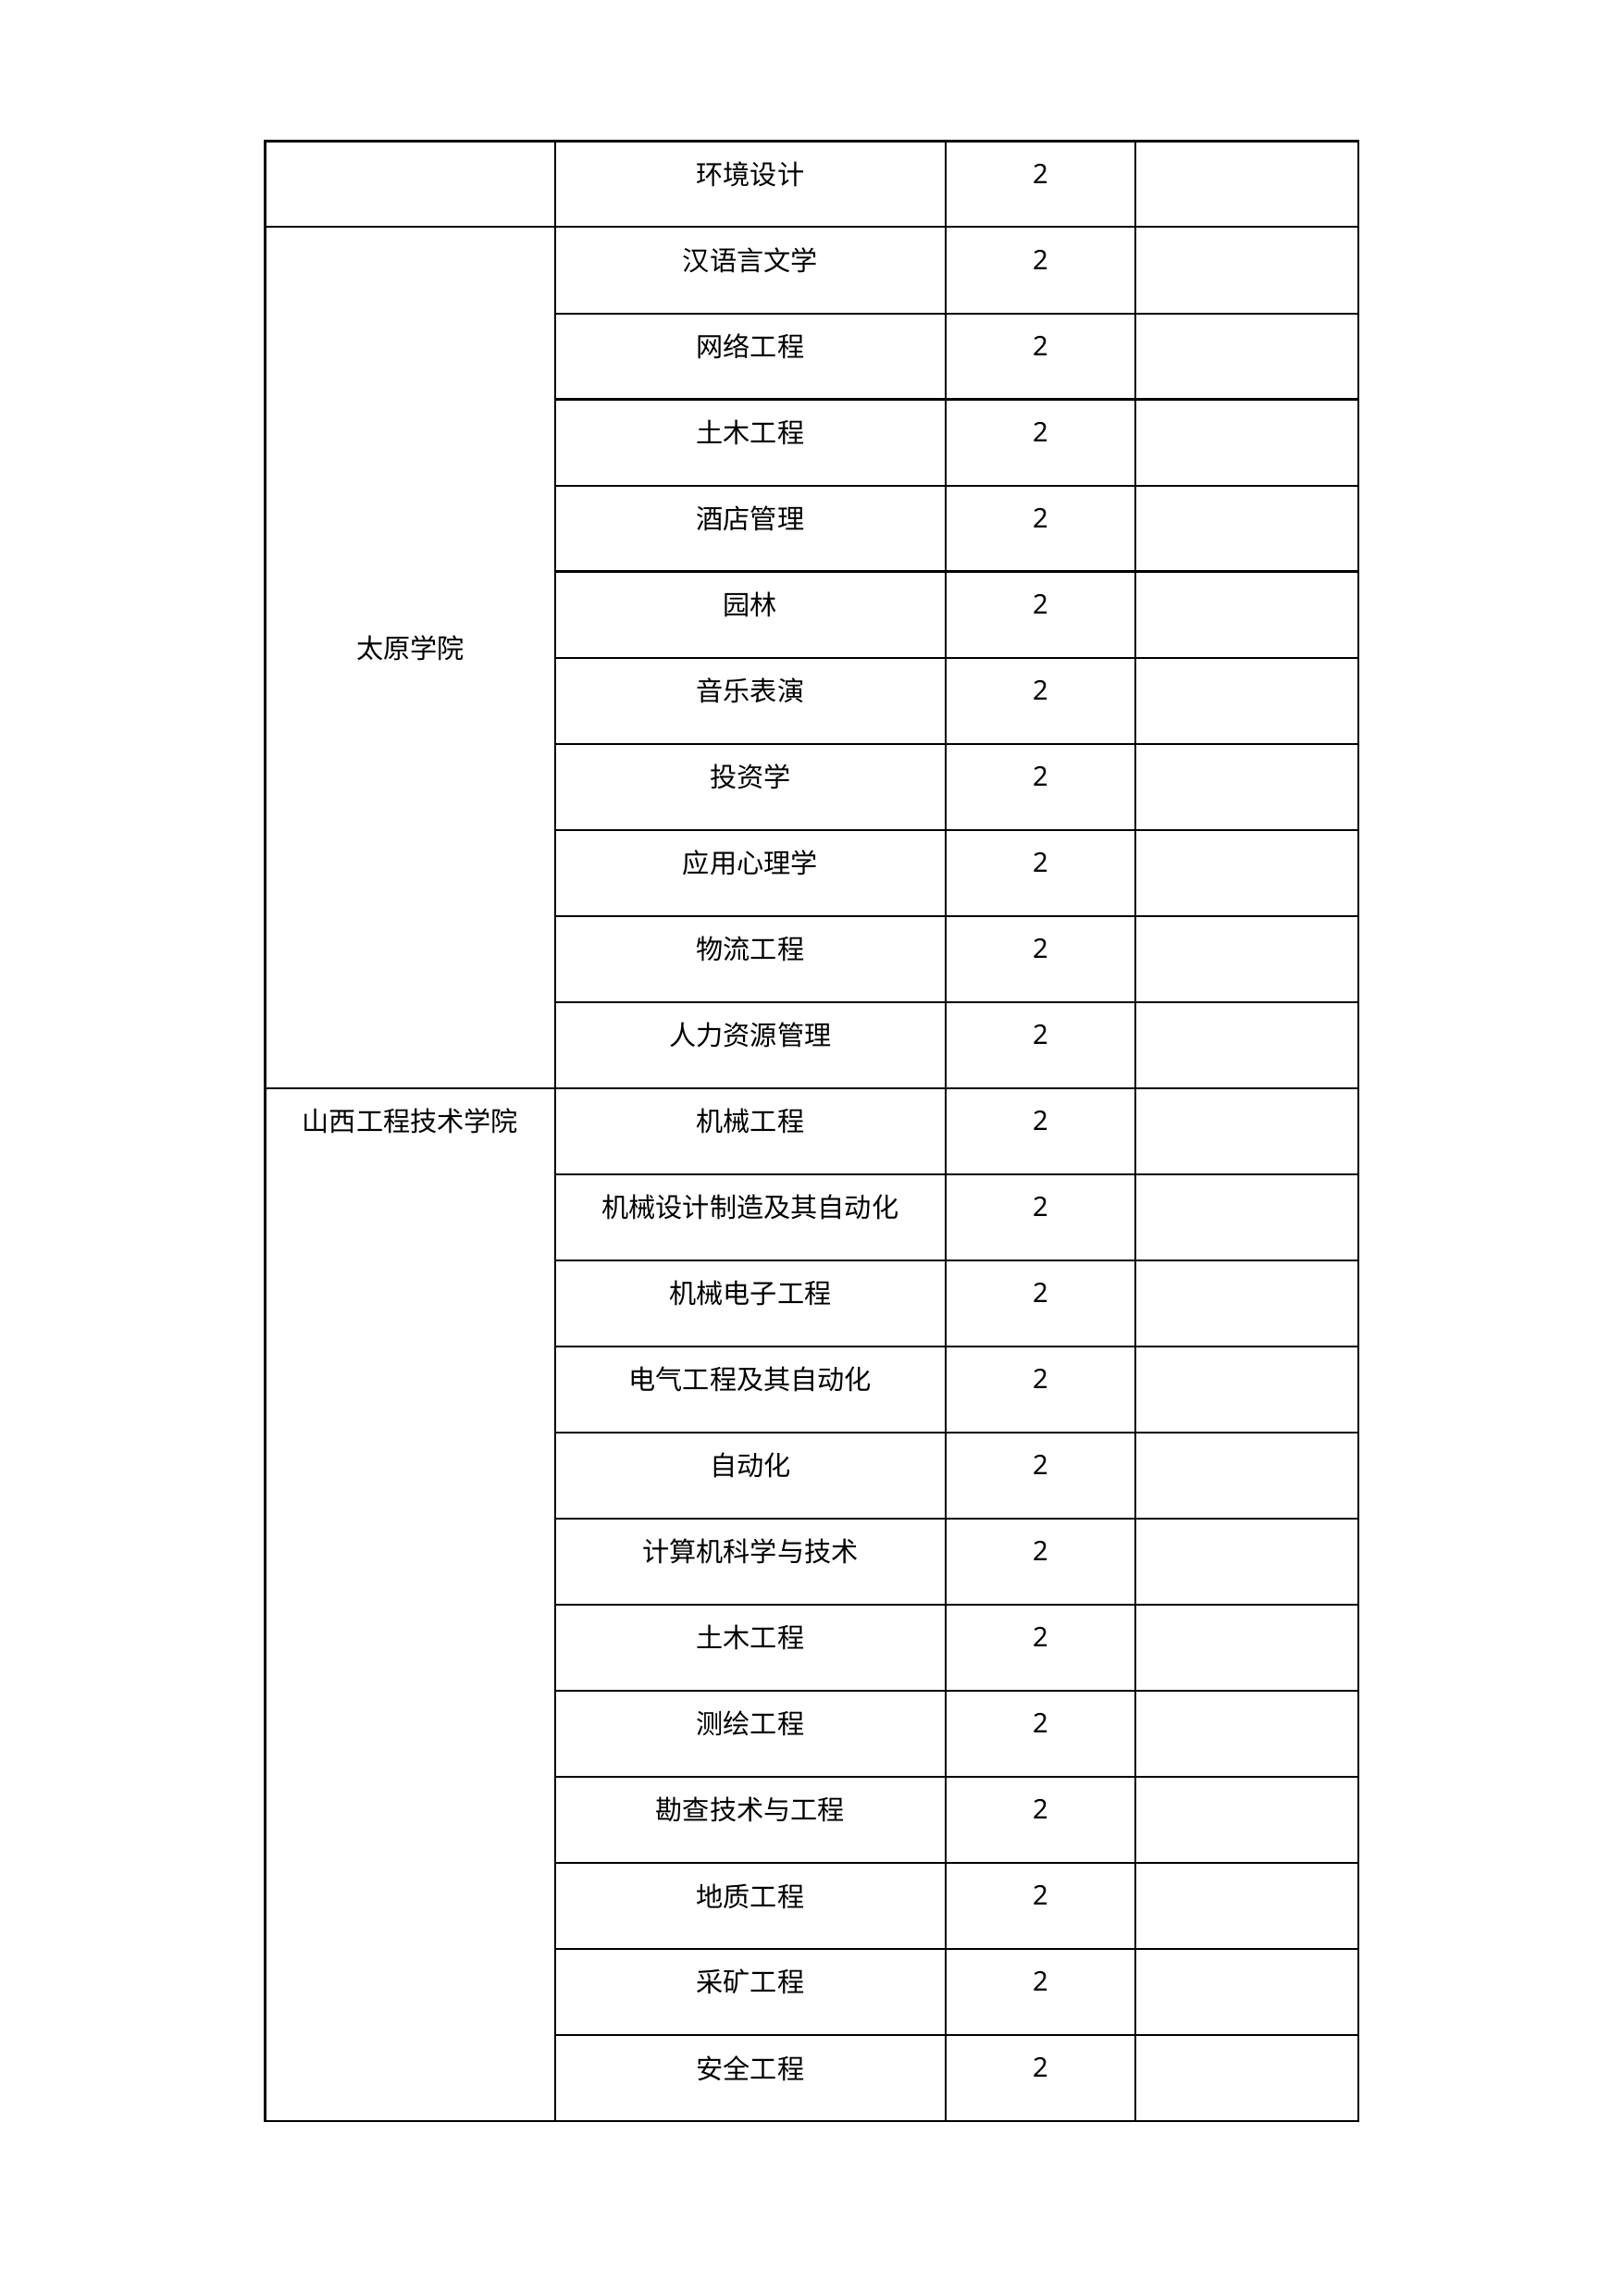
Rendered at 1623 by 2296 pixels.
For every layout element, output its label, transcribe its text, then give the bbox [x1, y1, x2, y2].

table_cell 投资学 [556, 745, 945, 829]
table_cell [1136, 1778, 1357, 1862]
table_cell 土木工程 [556, 1606, 945, 1690]
table_cell 太原学院 [266, 228, 554, 1086]
table_cell [1136, 917, 1357, 1001]
table_cell [1136, 1175, 1357, 1260]
table_cell [1136, 659, 1357, 742]
table_cell 2 [947, 1778, 1134, 1862]
table_cell 2 [947, 831, 1134, 914]
table_cell 2 [947, 401, 1134, 484]
table_cell 物流工程 [556, 917, 945, 1001]
table_cell 2 [947, 1261, 1134, 1346]
table_cell [1136, 831, 1357, 914]
table_cell 自动化 [556, 1433, 945, 1518]
table_cell 2 [947, 2036, 1134, 2120]
table_cell 音乐表演 [556, 659, 945, 742]
table_cell 2 [947, 1692, 1134, 1776]
table_cell [1136, 573, 1357, 656]
table_cell [1136, 2036, 1357, 2120]
table_cell 2 [947, 1433, 1134, 1518]
table_cell 2 [947, 143, 1134, 226]
table_cell [1136, 1003, 1357, 1086]
table_cell [1136, 143, 1357, 226]
table_cell [1136, 1433, 1357, 1518]
table_cell 山西工程技术学院 [266, 1089, 554, 2120]
table_cell [1136, 1864, 1357, 1948]
table_cell 汉语言文学 [556, 228, 945, 312]
table_cell [1136, 315, 1357, 398]
table_cell [1136, 401, 1357, 484]
table_cell 2 [947, 1175, 1134, 1260]
table_cell 机械工程 [556, 1089, 945, 1173]
table_cell 2 [947, 659, 1134, 742]
table_cell 网络工程 [556, 315, 945, 398]
table_cell 应用心理学 [556, 831, 945, 914]
table_cell [1136, 1950, 1357, 2034]
table_cell 勘查技术与工程 [556, 1778, 945, 1862]
table_cell 2 [947, 1950, 1134, 2034]
table_cell [1136, 1692, 1357, 1776]
table_cell 机械设计制造及其自动化 [556, 1175, 945, 1260]
table_cell 测绘工程 [556, 1692, 945, 1776]
table_cell 电气工程及其自动化 [556, 1347, 945, 1432]
table_cell 2 [947, 1003, 1134, 1086]
table_cell 2 [947, 1520, 1134, 1604]
table_cell 地质工程 [556, 1864, 945, 1948]
table_cell 2 [947, 228, 1134, 312]
table_cell [1136, 745, 1357, 829]
table_cell [1136, 1520, 1357, 1604]
table_cell 机械电子工程 [556, 1261, 945, 1346]
table_cell 2 [947, 315, 1134, 398]
table_cell 2 [947, 1089, 1134, 1173]
table_cell [1136, 228, 1357, 312]
table_cell 2 [947, 1606, 1134, 1690]
table_cell [1136, 1347, 1357, 1432]
table_cell 酒店管理 [556, 487, 945, 570]
table_cell 2 [947, 745, 1134, 829]
table_cell 环境设计 [556, 143, 945, 226]
table_cell 2 [947, 917, 1134, 1001]
table_cell [1136, 1261, 1357, 1346]
table_cell 计算机科学与技术 [556, 1520, 945, 1604]
table_cell 2 [947, 1347, 1134, 1432]
table_cell 2 [947, 1864, 1134, 1948]
table_cell 2 [947, 573, 1134, 656]
table_cell 人力资源管理 [556, 1003, 945, 1086]
table_cell 土木工程 [556, 401, 945, 484]
table_cell [1136, 1089, 1357, 1173]
table_cell 安全工程 [556, 2036, 945, 2120]
table_cell [1136, 487, 1357, 570]
table_cell 园林 [556, 573, 945, 656]
table_cell [1136, 1606, 1357, 1690]
table_cell 采矿工程 [556, 1950, 945, 2034]
table_cell 2 [947, 487, 1134, 570]
